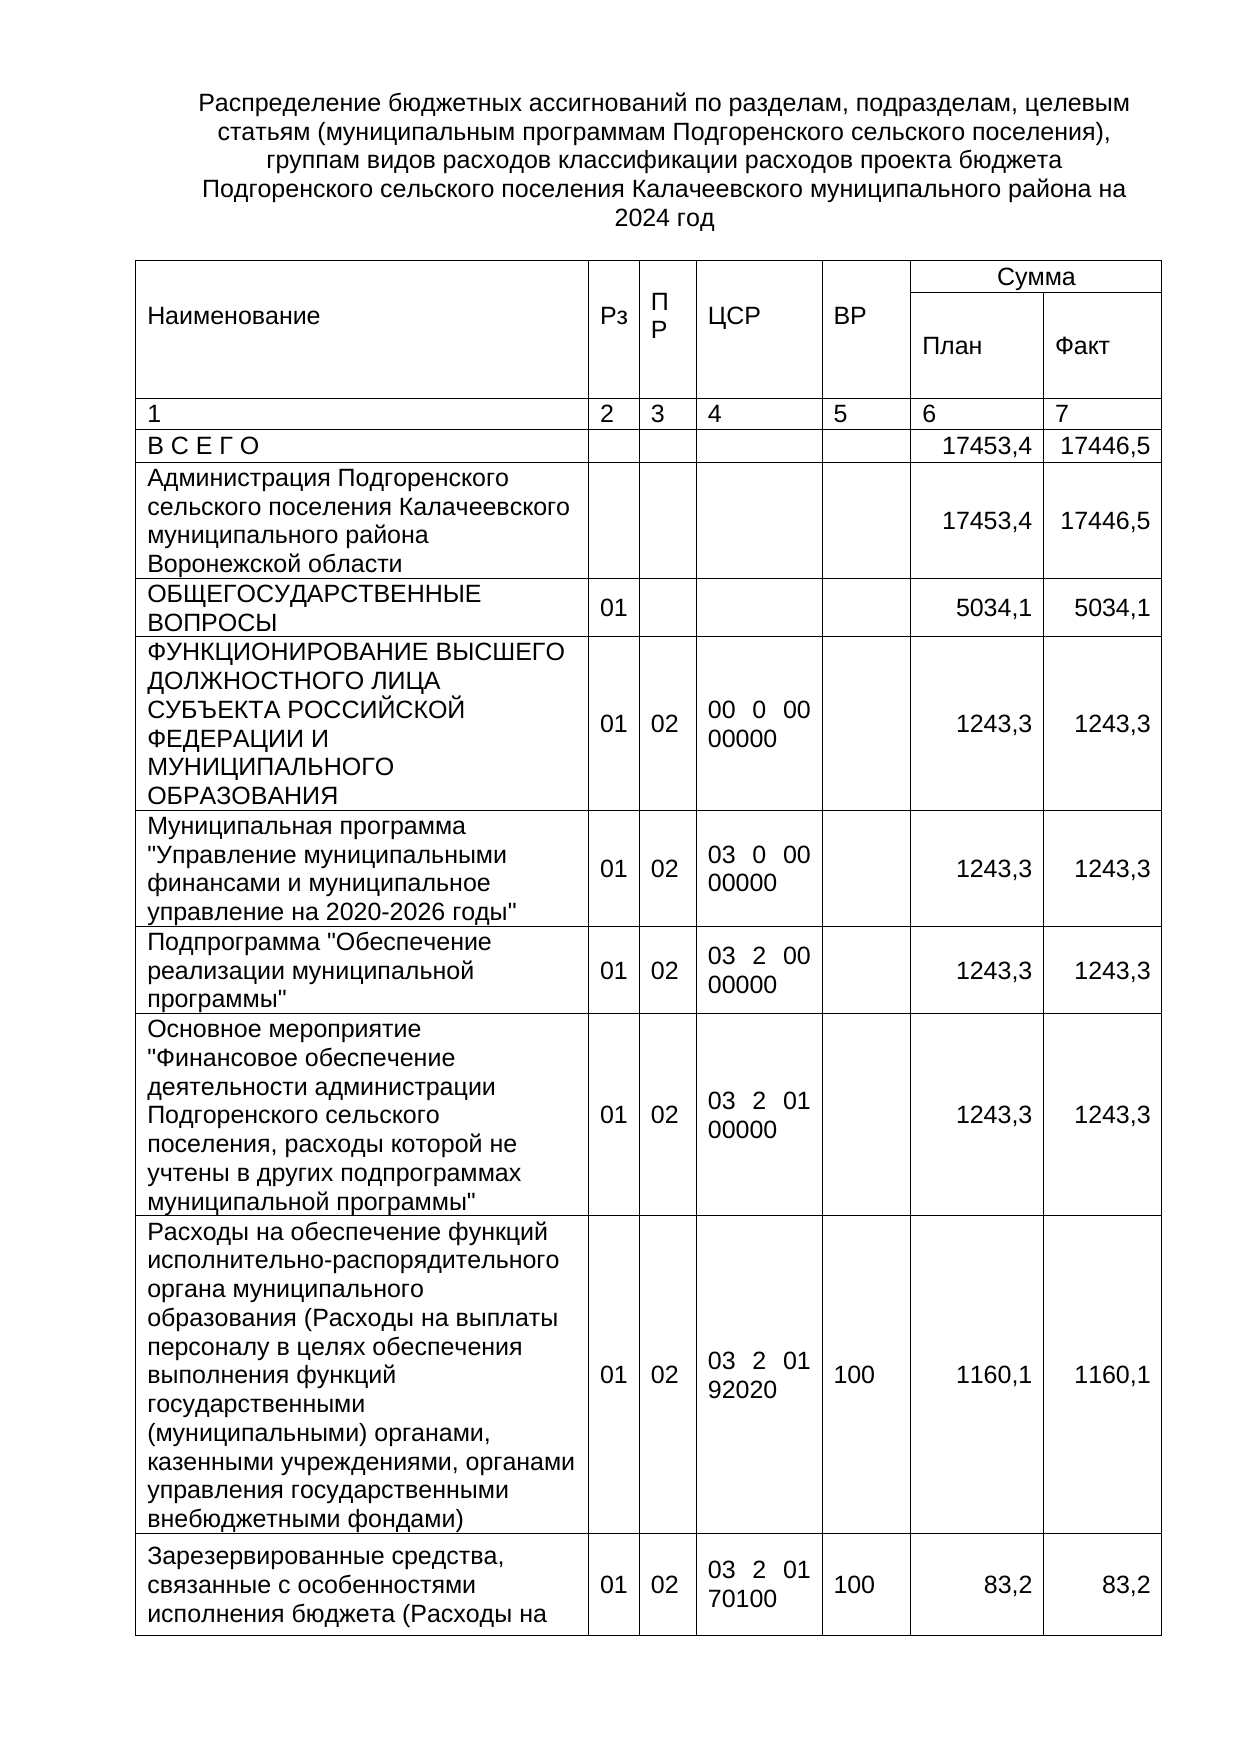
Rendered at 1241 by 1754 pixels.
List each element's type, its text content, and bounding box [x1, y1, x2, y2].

table_cell ОБЩЕГОСУДАРСТВЕННЫЕ ВОПРОСЫ [136, 579, 588, 636]
table_cell 1243,3 [911, 927, 1043, 1013]
table_cell 4 [697, 399, 822, 429]
table_cell 1 [136, 399, 588, 429]
table_cell 02 [640, 637, 696, 810]
table_cell 02 [640, 1014, 696, 1215]
table_cell 17453,4 [911, 463, 1043, 578]
table_header Сумма [911, 261, 1161, 292]
table_cell [697, 579, 822, 636]
table_cell 1243,3 [1044, 637, 1161, 810]
table_cell 5 [823, 399, 910, 429]
table_cell 01 [589, 1534, 639, 1635]
table_header ПР [640, 261, 696, 398]
table_cell [823, 637, 910, 810]
table_cell [589, 463, 639, 578]
table_header Рз [589, 261, 639, 398]
table_cell 3 [640, 399, 696, 429]
table_cell 83,2 [911, 1534, 1043, 1635]
table_cell 01 [589, 1216, 639, 1533]
text Распределение бюджетных ассигнований по разделам, подразделам, целевым статьям (муниципальным программам Подгоренского сельского поселения), группам видов расходов классификации расходов проекта бюджета Подгоренского сельского поселения Калачеевского муниципального района на 2024 год [177, 88, 1152, 232]
table_cell Факт [1044, 293, 1161, 398]
table_cell План [911, 293, 1043, 398]
table_cell [823, 1014, 910, 1215]
table_cell 02 [640, 1216, 696, 1533]
table_cell Подпрограмма "Обеспечение реализации муниципальной программы" [136, 927, 588, 1013]
table_cell [640, 430, 696, 462]
table_cell Муниципальная программа "Управление муниципальными финансами и муниципальное управление на 2020-2026 годы" [136, 811, 588, 926]
table_cell 03 2 01 92020 [697, 1216, 822, 1533]
table_cell 1243,3 [1044, 811, 1161, 926]
table_cell 03 2 01 00000 [697, 1014, 822, 1215]
table_cell [640, 579, 696, 636]
table_cell [589, 430, 639, 462]
table_cell 1160,1 [1044, 1216, 1161, 1533]
table_cell ФУНКЦИОНИРОВАНИЕ ВЫСШЕГО ДОЛЖНОСТНОГО ЛИЦА СУБЪЕКТА РОССИЙСКОЙ ФЕДЕРАЦИИ И МУНИЦИПАЛЬНОГО ОБРАЗОВАНИЯ [136, 637, 588, 810]
table_cell [823, 579, 910, 636]
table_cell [136, 1534, 588, 1635]
table_cell 00 0 00 00000 [697, 637, 822, 810]
table_cell 03 2 01 70100 [697, 1534, 822, 1635]
table_header Наименование [136, 261, 588, 398]
table_cell 5034,1 [1044, 579, 1161, 636]
table_cell 83,2 [1044, 1534, 1161, 1635]
table_cell 01 [589, 579, 639, 636]
table_cell 5034,1 [911, 579, 1043, 636]
table_cell 17446,5 [1044, 463, 1161, 578]
table_cell [823, 463, 910, 578]
table_cell [697, 463, 822, 578]
table_cell 1243,3 [1044, 1014, 1161, 1215]
table_cell В С Е Г О [136, 430, 588, 462]
table_cell [640, 463, 696, 578]
table_cell 01 [589, 811, 639, 926]
table_cell 2 [589, 399, 639, 429]
table_cell 17453,4 [911, 430, 1043, 462]
table_cell [697, 430, 822, 462]
table_cell [823, 811, 910, 926]
table_cell 1243,3 [911, 637, 1043, 810]
table_cell 02 [640, 927, 696, 1013]
table_cell 03 0 00 00000 [697, 811, 822, 926]
table_cell Администрация Подгоренского сельского поселения Калачеевского муниципального района Воронежской области [136, 463, 588, 578]
table_cell 02 [640, 811, 696, 926]
table_cell Расходы на обеспечение функций исполнительно-распорядительного органа муниципального образования (Расходы на выплаты персоналу в целях обеспечения выполнения функций государственными (муниципальными) органами, казенными учреждениями, органами управления государственными внебюджетными фондами) [136, 1216, 588, 1533]
table_header ВР [823, 261, 910, 398]
table_cell 1160,1 [911, 1216, 1043, 1533]
table_cell [823, 927, 910, 1013]
table_cell 100 [823, 1216, 910, 1533]
table_cell 01 [589, 1014, 639, 1215]
table_cell 6 [911, 399, 1043, 429]
table_cell 100 [823, 1534, 910, 1635]
table_cell 02 [640, 1534, 696, 1635]
table_cell 7 [1044, 399, 1161, 429]
table_cell 1243,3 [911, 1014, 1043, 1215]
table_header ЦСР [697, 261, 822, 398]
table_cell Основное мероприятие "Финансовое обеспечение деятельности администрации Подгоренского сельского поселения, расходы которой не учтены в других подпрограммах муниципальной программы" [136, 1014, 588, 1215]
table_cell 1243,3 [1044, 927, 1161, 1013]
table_cell 1243,3 [911, 811, 1043, 926]
table_cell 17446,5 [1044, 430, 1161, 462]
table_cell [823, 430, 910, 462]
table_cell 03 2 00 00000 [697, 927, 822, 1013]
table_cell 01 [589, 637, 639, 810]
table_cell 01 [589, 927, 639, 1013]
